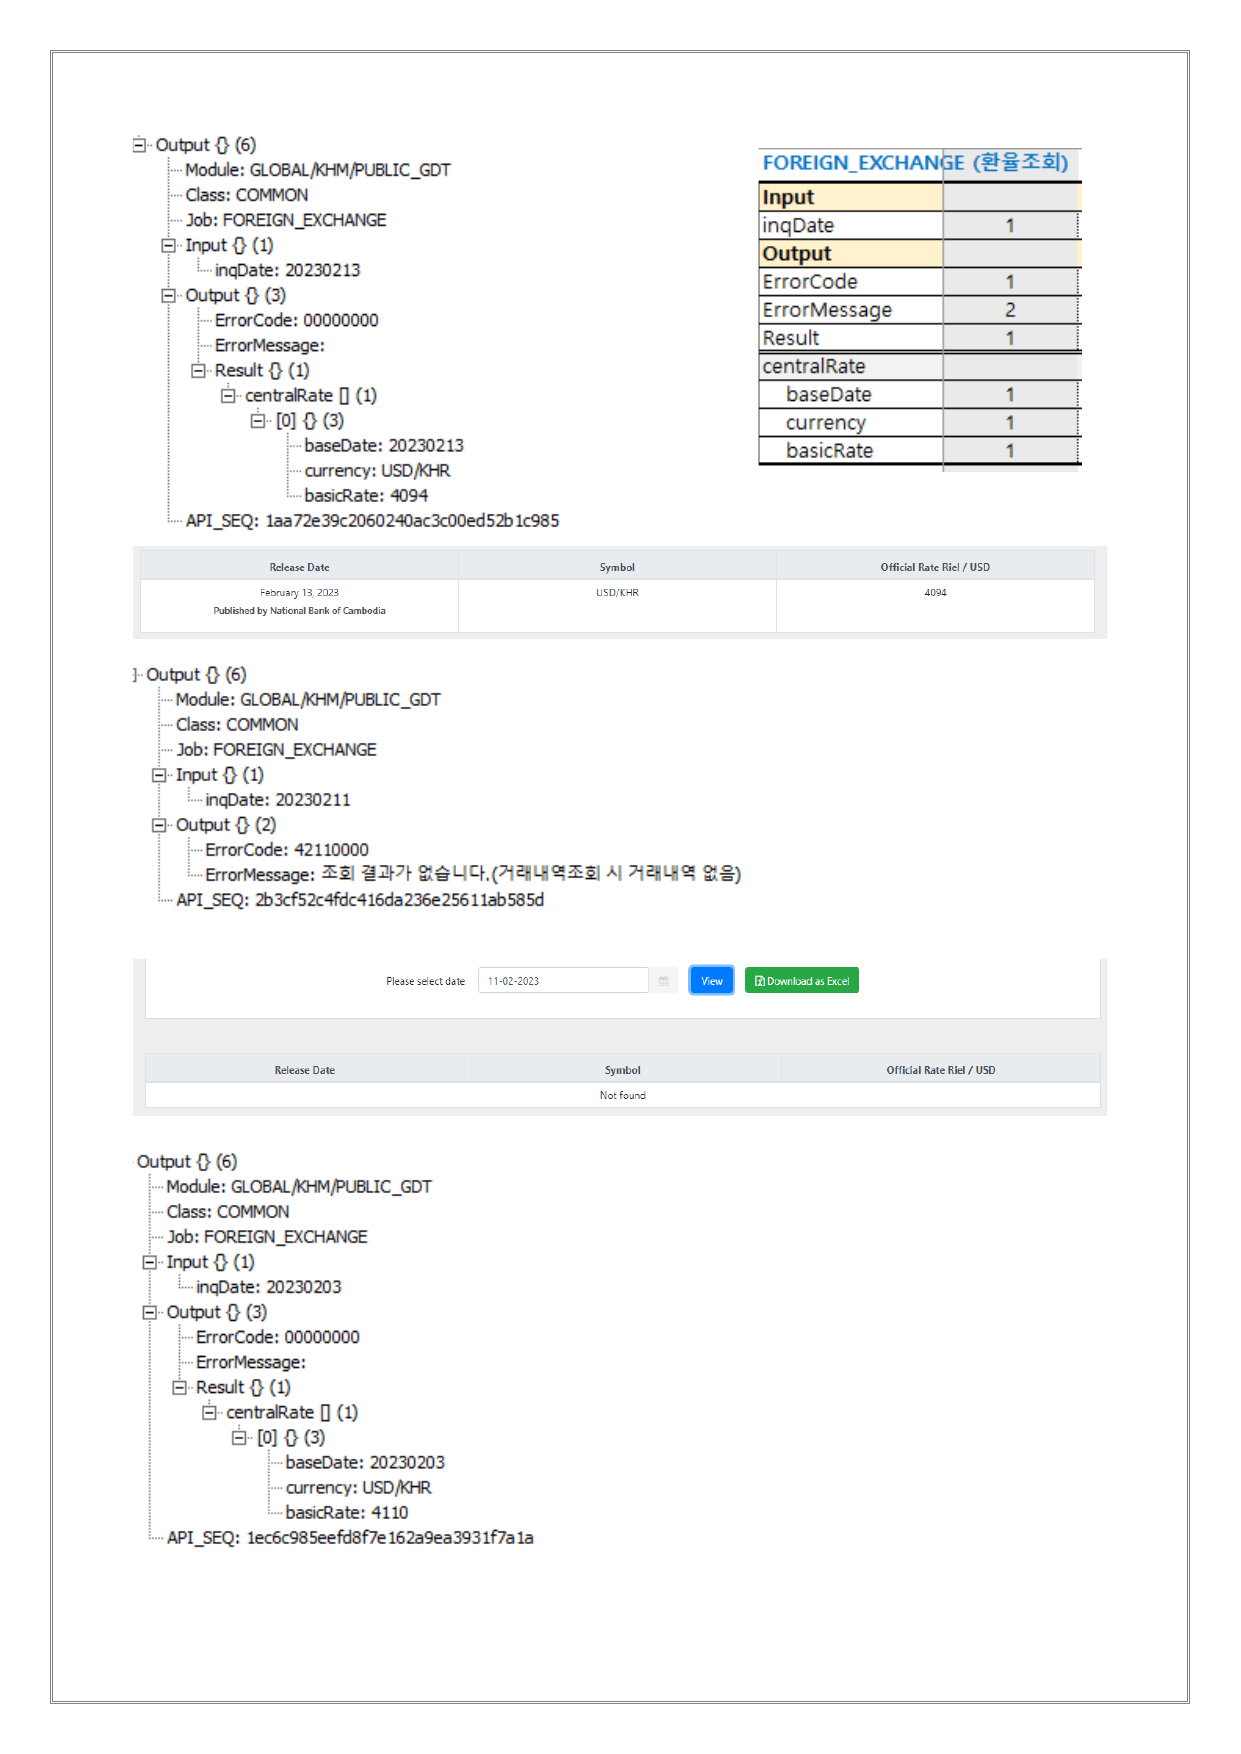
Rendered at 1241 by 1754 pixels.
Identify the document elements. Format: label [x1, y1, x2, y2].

picture [758, 148, 1082, 472]
picture [132, 659, 758, 925]
picture [132, 959, 1108, 1116]
picture [132, 1146, 538, 1555]
picture [132, 134, 582, 538]
picture [132, 546, 1108, 639]
